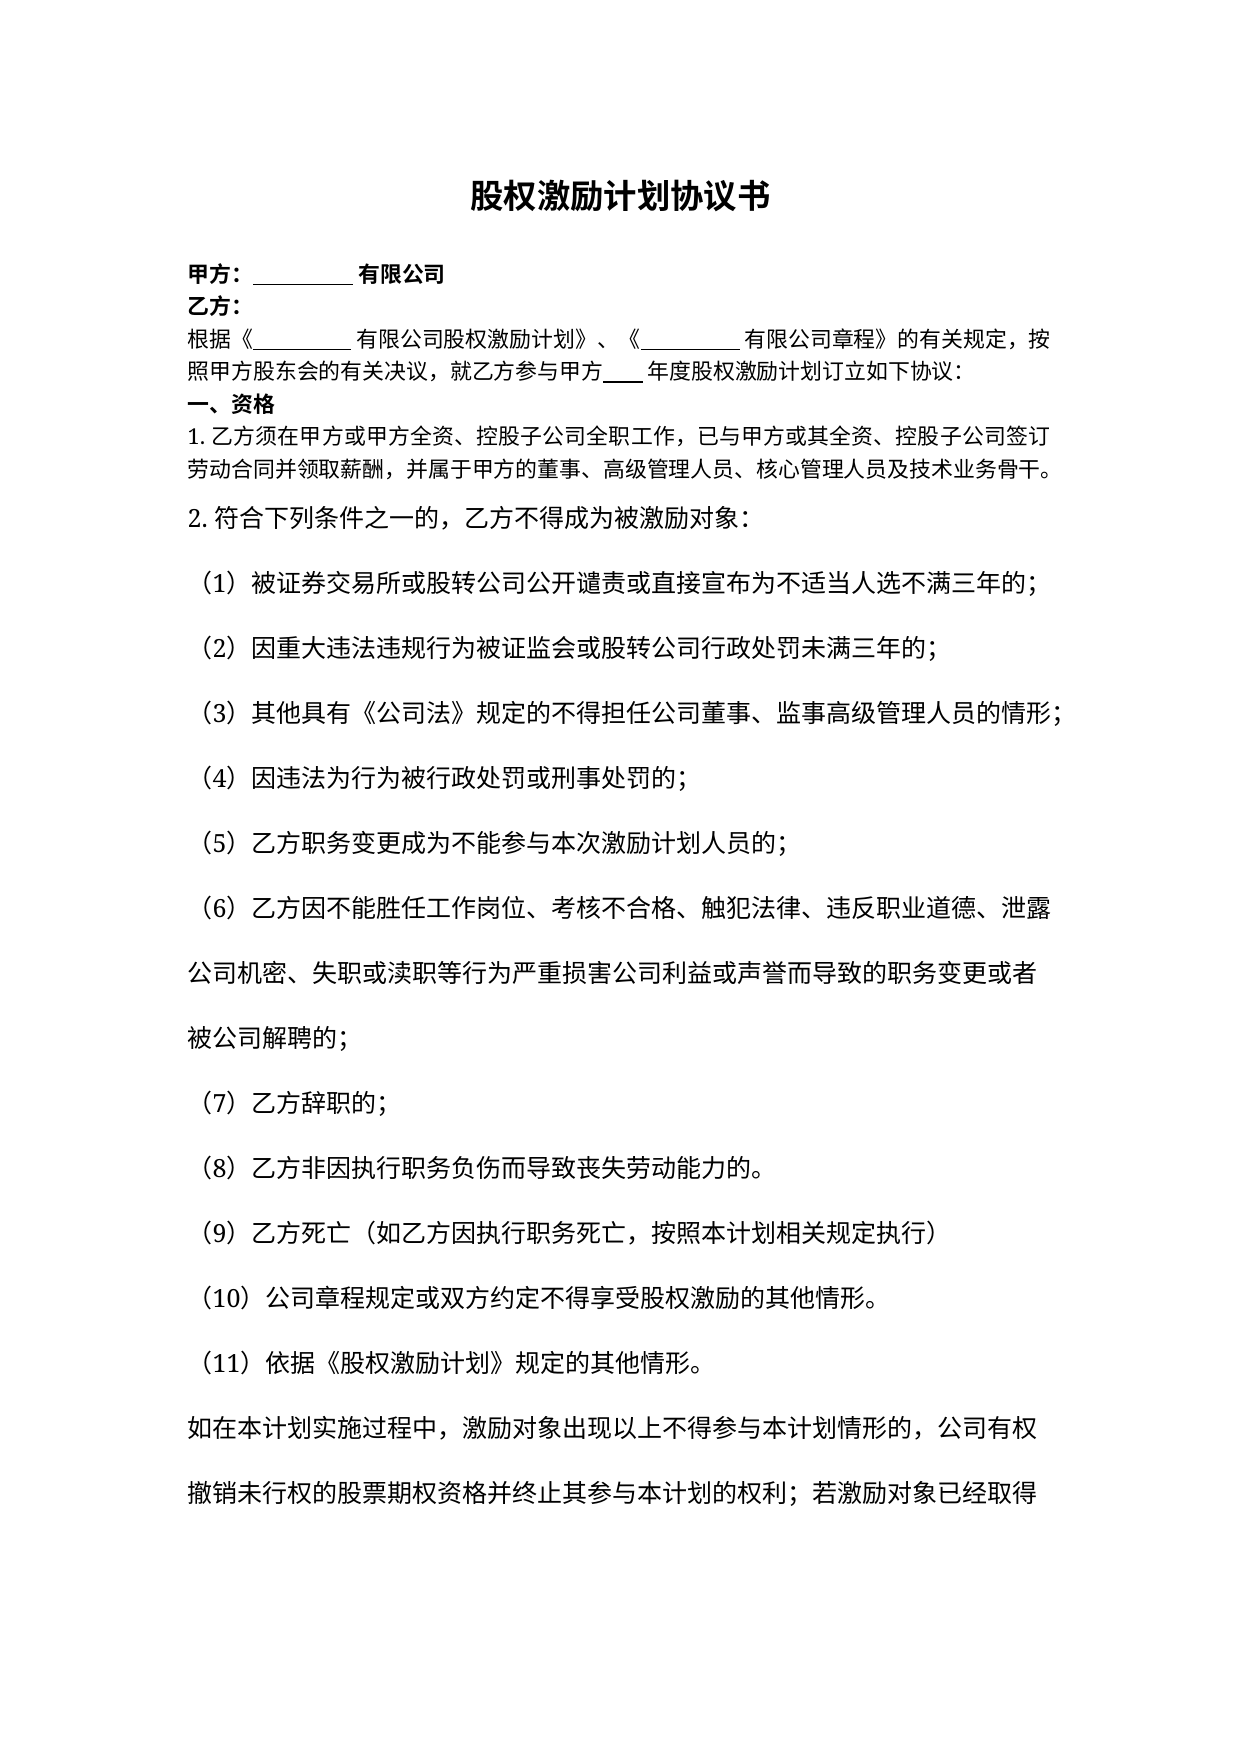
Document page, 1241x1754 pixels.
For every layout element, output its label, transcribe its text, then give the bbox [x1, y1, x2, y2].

text 一、资格 [187, 386, 1053, 419]
text （9）乙方死亡（如乙方因执行职务死亡，按照本计划相关规定执行） [187, 1199, 1053, 1264]
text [187, 1394, 1053, 1524]
text （10）公司章程规定或双方约定不得享受股权激励的其他情形。 [187, 1264, 1053, 1329]
subtitle 股权激励计划协议书 [187, 162, 1053, 227]
text 2. 符合下列条件之一的，乙方不得成为被激励对象： [187, 484, 1053, 549]
text 1. 乙方须在甲方或甲方全资、控股子公司全职工作，已与甲方或其全资、控股子公司签订劳动合同并领取薪酬，并属于甲方的董事、高级管理人员、核心管理人员及技术业务骨干。 [187, 419, 1053, 484]
text （6）乙方因不能胜任工作岗位、考核不合格、触犯法律、违反职业道德、泄露公司机密、失职或渎职等行为严重损害公司利益或声誉而导致的职务变更或者被公司解聘的； [187, 874, 1053, 1069]
text 根据《 有限公司股权激励计划》、《 有限公司章程》的有关规定，按照甲方股东会的有关决议，就乙方参与甲方 年度股权激励计划订立如下协议： [187, 321, 1053, 386]
text 乙方： [187, 289, 1053, 321]
text （11）依据《股权激励计划》规定的其他情形。 [187, 1329, 1053, 1394]
text （8）乙方非因执行职务负伤而导致丧失劳动能力的。 [187, 1134, 1053, 1199]
text （4）因违法为行为被行政处罚或刑事处罚的； [187, 744, 1053, 809]
text 甲方： 有限公司 [187, 256, 1053, 289]
text （3）其他具有《公司法》规定的不得担任公司董事、监事高级管理人员的情形； [187, 679, 1053, 744]
text （7）乙方辞职的； [187, 1069, 1053, 1134]
text （2）因重大违法违规行为被证监会或股转公司行政处罚未满三年的； [187, 614, 1053, 679]
text （5）乙方职务变更成为不能参与本次激励计划人员的； [187, 809, 1053, 874]
text （1）被证券交易所或股转公司公开谴责或直接宣布为不适当人选不满三年的； [187, 549, 1053, 614]
